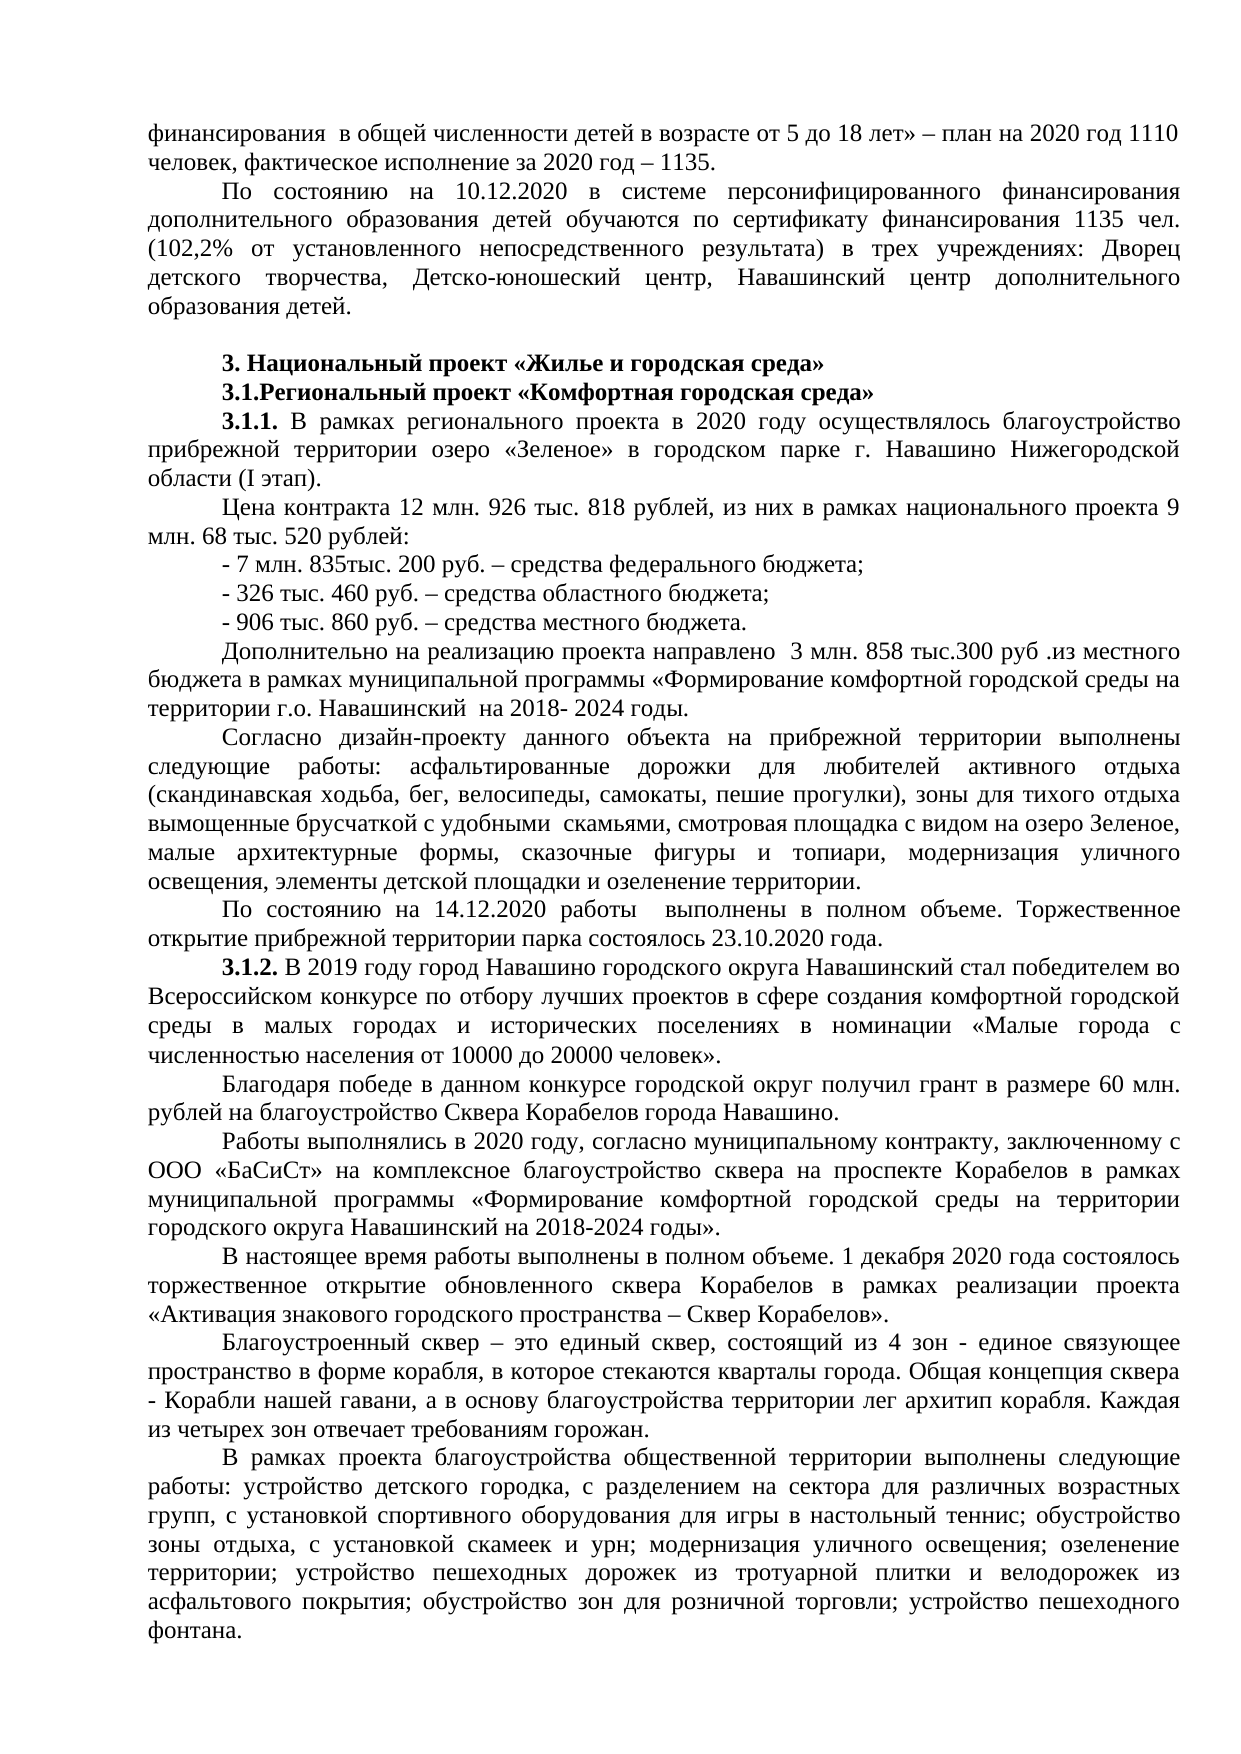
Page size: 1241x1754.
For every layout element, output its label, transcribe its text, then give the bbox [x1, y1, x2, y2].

text В настоящее время работы выполнены в полном объеме. 1 декабря 2020 года состоялось торжественное открытие обновленного сквера Корабелов в рамках реализации проекта «Активация знакового городского пространства – Сквер Корабелов». [148, 1241, 1181, 1327]
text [148, 118, 1181, 176]
text - 326 тыс. 460 руб. – средства областного бюджета; [148, 578, 1181, 607]
text По состоянию на 10.12.2020 в системе персонифицированного финансирования дополнительного образования детей обучаются по сертификату финансирования 1135 чел. (102,2% от установленного непосредственного результата) в трех учреждениях: Дворец детского творчества, Детско-юношеский центр, Навашинский центр дополнительного образования детей. [148, 176, 1181, 319]
text 3.1.1. В рамках регионального проекта в 2020 году осуществлялось благоустройство прибрежной территории озеро «Зеленое» в городском парке г. Навашино Нижегородской области (I этап). [148, 406, 1181, 492]
text - 906 тыс. 860 руб. – средства местного бюджета. [148, 607, 1181, 636]
text 3.1.2. В 2019 году город Навашино городского округа Навашинский стал победителем во Всероссийском конкурсе по отбору лучших проектов в сфере создания комфортной городской среды в малых городах и исторических поселениях в номинации «Малые города с численностью населения от 10000 до 20000 человек». [148, 952, 1181, 1069]
text Дополнительно на реализацию проекта направлено 3 млн. 858 тыс.300 руб .из местного бюджета в рамках муниципальной программы «Формирование комфортной городской среды на территории г.о. Навашинский на 2018- 2024 годы. [148, 636, 1181, 722]
text 3. Национальный проект «Жилье и городская среда» [148, 348, 1181, 377]
text - 7 млн. 835тыс. 200 руб. – средства федерального бюджета; [148, 549, 1181, 578]
text Работы выполнялись в 2020 году, согласно муниципальному контракту, заключенному с ООО «БаСиСт» на комплексное благоустройство сквера на проспекте Корабелов в рамках муниципальной программы «Формирование комфортной городской среды на территории городского округа Навашинский на 2018-2024 годы». [148, 1126, 1181, 1241]
text По состоянию на 14.12.2020 работы выполнены в полном объеме. Торжественное открытие прибрежной территории парка состоялось 23.10.2020 года. [148, 894, 1181, 952]
text Цена контракта 12 млн. 926 тыс. 818 рублей, из них в рамках национального проекта 9 млн. 68 тыс. 520 рублей: [148, 492, 1181, 549]
text Согласно дизайн-проекту данного объекта на прибрежной территории выполнены следующие работы: асфальтированные дорожки для любителей активного отдыха (скандинавская ходьба, бег, велосипеды, самокаты, пешие прогулки), зоны для тихого отдыха вымощенные брусчаткой с удобными скамьями, смотровая площадка с видом на озеро Зеленое, малые архитектурные формы, сказочные фигуры и топиари, модернизация уличного освещения, элементы детской площадки и озеленение территории. [148, 722, 1181, 894]
text 3.1.Региональный проект «Комфортная городская среда» [148, 377, 1181, 406]
text Благоустроенный сквер – это единый сквер, состоящий из 4 зон - единое связующее пространство в форме корабля, в которое стекаются кварталы города. Общая концепция сквера - Корабли нашей гавани, а в основу благоустройства территории лег архитип корабля. Каждая из четырех зон отвечает требованиям горожан. [148, 1327, 1181, 1442]
text Благодаря победе в данном конкурсе городской округ получил грант в размере 60 млн. рублей на благоустройство Сквера Корабелов города Навашино. [148, 1069, 1181, 1126]
text В рамках проекта благоустройства общественной территории выполнены следующие работы: устройство детского городка, с разделением на сектора для различных возрастных групп, с установкой спортивного оборудования для игры в настольный теннис; обустройство зоны отдыха, с установкой скамеек и урн; модернизация уличного освещения; озеленение территории; устройство пешеходных дорожек из тротуарной плитки и велодорожек из асфальтового покрытия; обустройство зон для розничной торговли; устройство пешеходного фонтана. [148, 1442, 1181, 1644]
